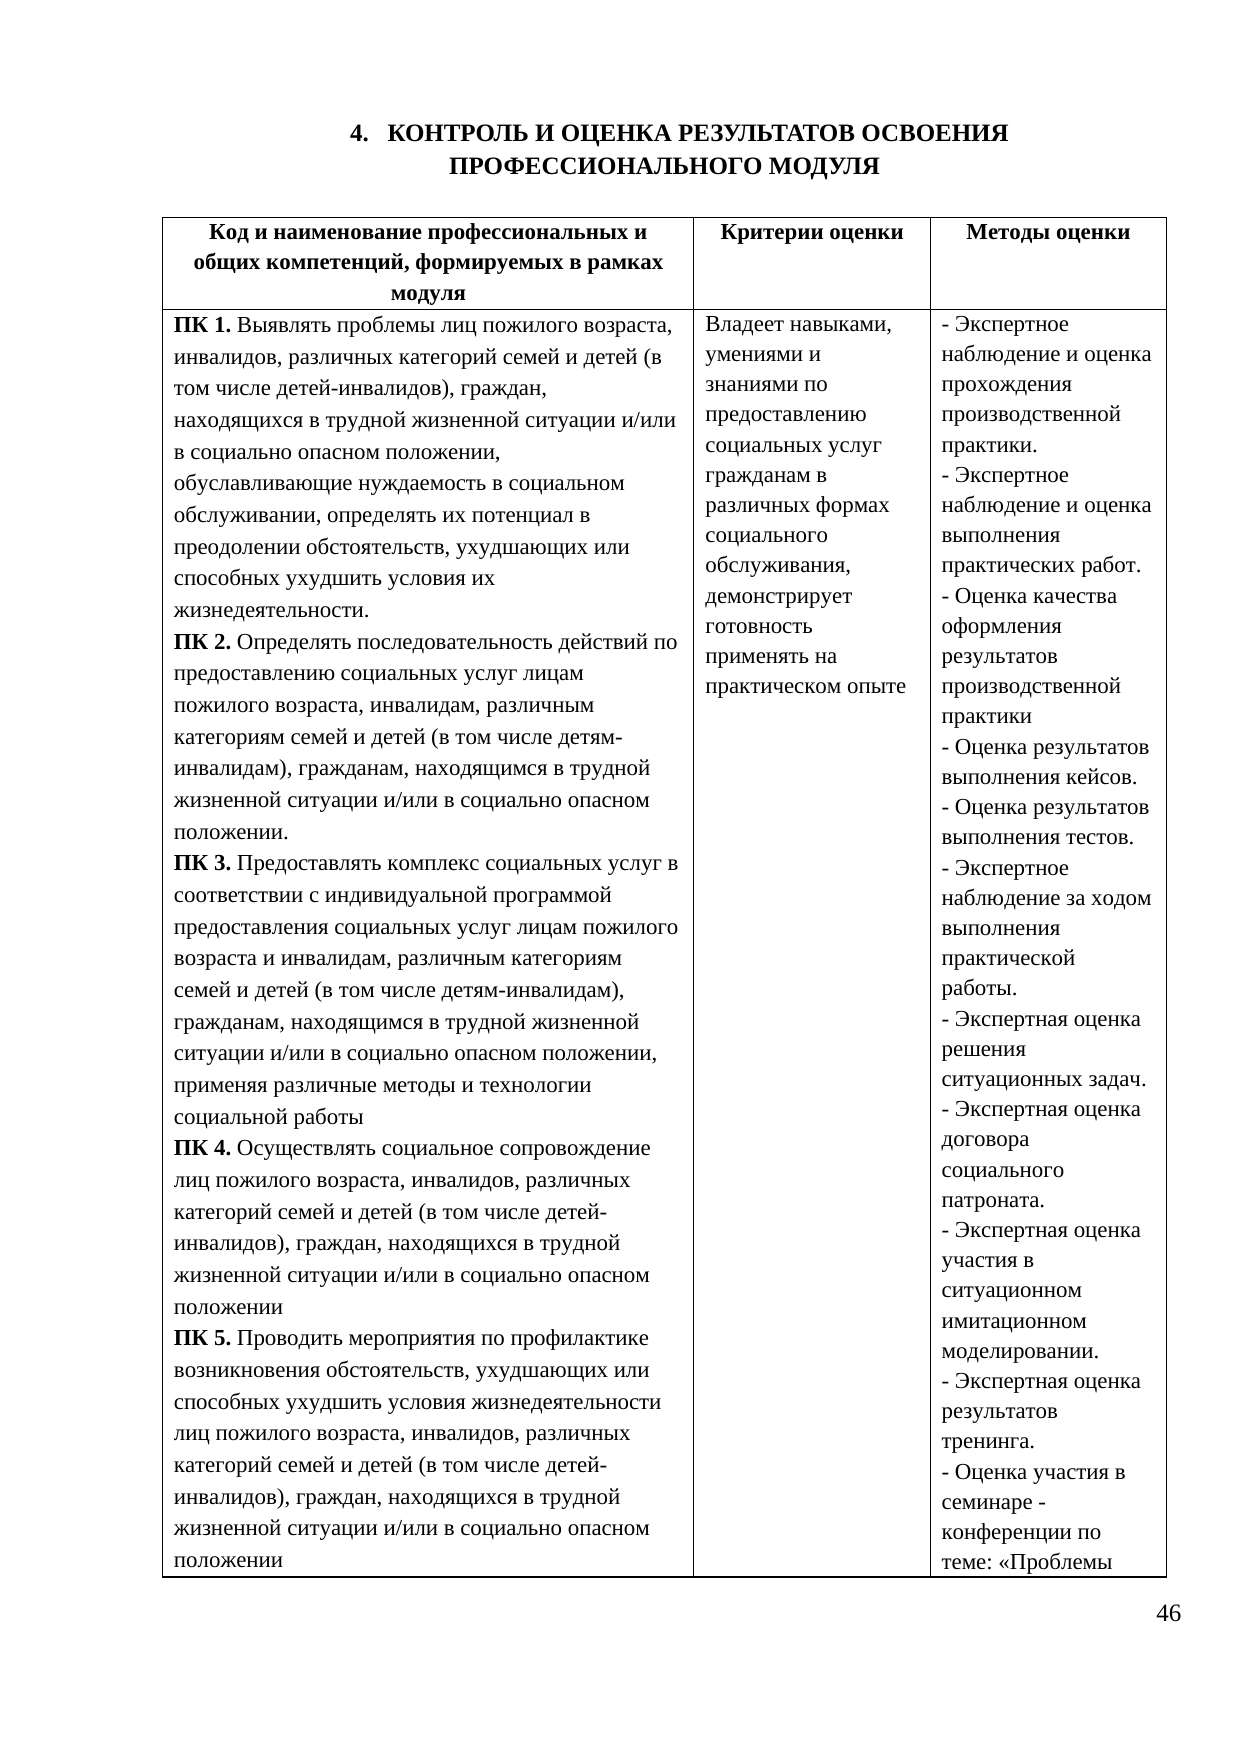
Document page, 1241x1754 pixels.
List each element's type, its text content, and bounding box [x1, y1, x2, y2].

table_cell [694, 310, 930, 1576]
table_header Методы оценки [931, 218, 1166, 309]
table_header Критерии оценки [694, 218, 930, 309]
table_header Код и наименование профессиональных и общих компетенций, формируемых в рамках модуля [163, 218, 693, 309]
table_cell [931, 310, 1166, 1576]
text ПРОФЕССИОНАЛЬНОГО МОДУЛЯ [148, 151, 1181, 180]
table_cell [163, 310, 693, 1576]
list КОНТРОЛЬ И ОЦЕНКА РЕЗУЛЬТАТОВ ОСВОЕНИЯ [177, 118, 1181, 147]
